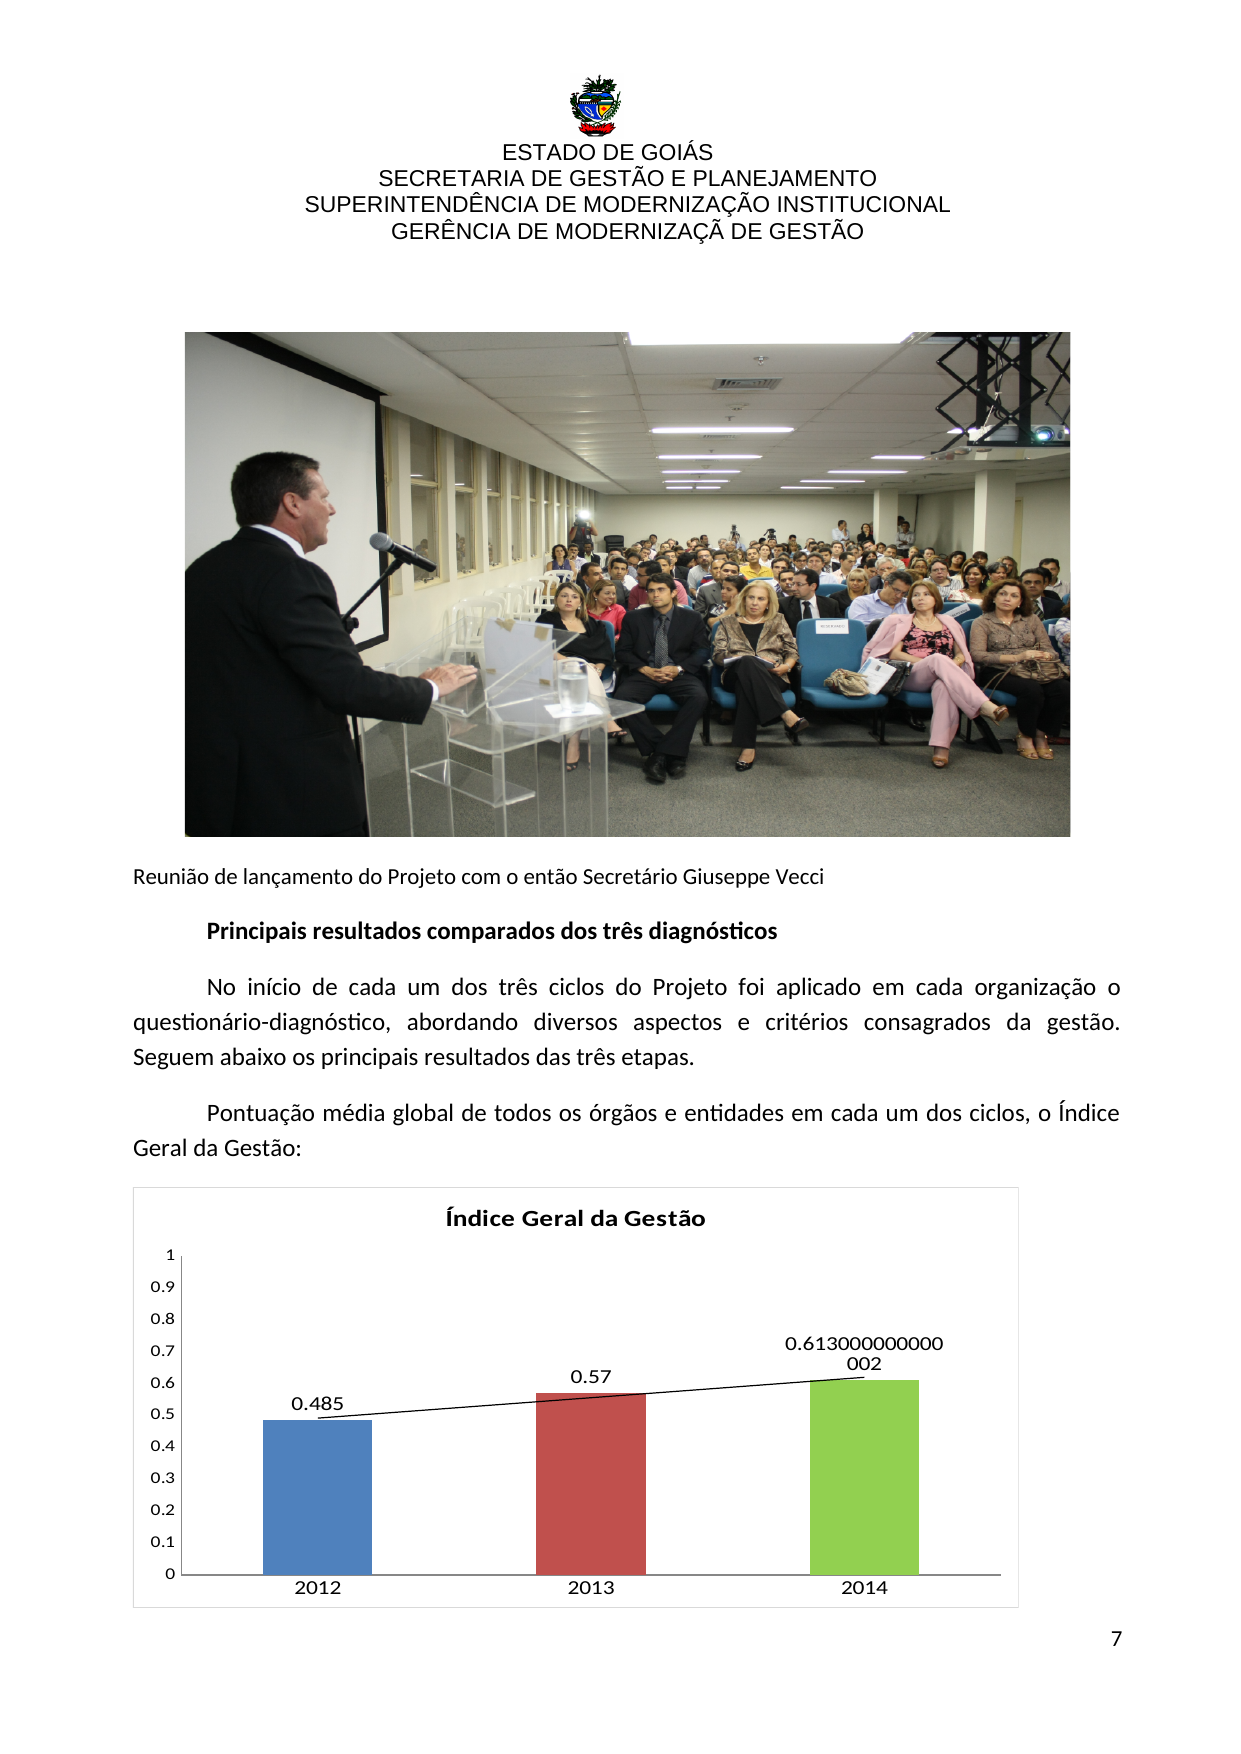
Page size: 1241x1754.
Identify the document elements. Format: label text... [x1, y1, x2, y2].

text Pontuação média global de todos os órgãos e entidades em cada um dos ciclos, o Índice Geral da Gestão: [133, 1097, 1122, 1162]
picture [569, 73, 624, 139]
picture [184, 332, 1071, 837]
text No início de cada um dos três ciclos do Projeto foi aplicado em cada organização o questionário-diagnóstico, abordando diversos aspectos e critérios consagrados da gestão. Seguem abaixo os principais resultados das três etapas. [133, 971, 1122, 1071]
text Reunião de lançamento do Projeto com o então Secretário Giuseppe Vecci [133, 862, 1122, 890]
text Principais resultados comparados dos três diagnósticos [133, 915, 1122, 946]
